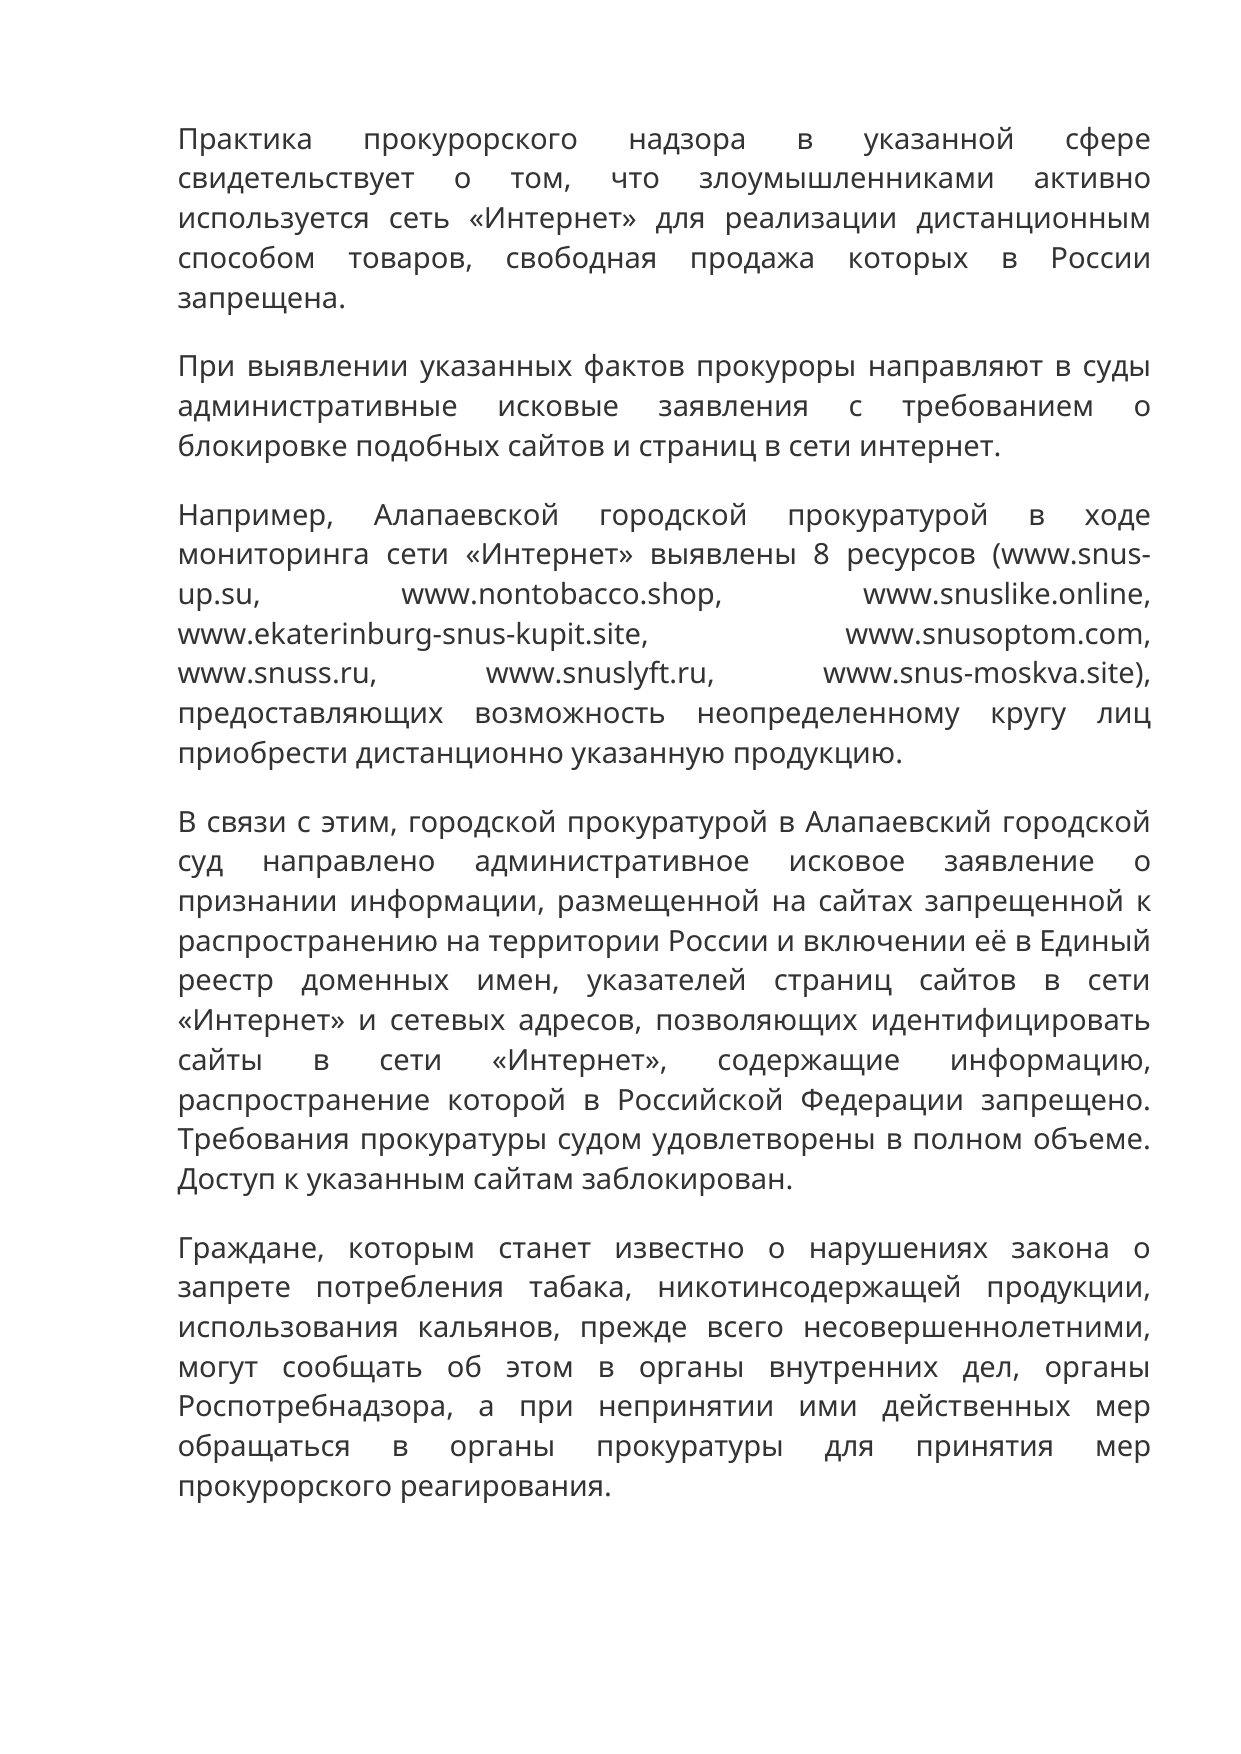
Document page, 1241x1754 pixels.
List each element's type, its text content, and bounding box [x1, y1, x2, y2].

text При выявлении указанных фактов прокуроры направляют в суды административные исковые заявления с требованием о блокировке подобных сайтов и страниц в сети интернет. [177, 346, 1152, 465]
text Практика прокурорского надзора в указанной сфере свидетельствует о том, что злоумышленниками активно используется сеть «Интернет» для реализации дистанционным способом товаров, свободная продажа которых в России запрещена. [177, 118, 1152, 317]
text В связи с этим, городской прокуратурой в Алапаевский городской суд направлено административное исковое заявление о признании информации, размещенной на сайтах запрещенной к распространению на территории России и включении её в Единый реестр доменных имен, указателей страниц сайтов в сети «Интернет» и сетевых адресов, позволяющих идентифицировать сайты в сети «Интернет», содержащие информацию, распространение которой в Российской Федерации запрещено. Требования прокуратуры судом удовлетворены в полном объеме. Доступ к указанным сайтам заблокирован. [177, 801, 1152, 1198]
text Например, Алапаевской городской прокуратурой в ходе мониторинга сети «Интернет» выявлены 8 ресурсов (www.snus-up.su, www.nontobacco.shop, www.snuslike.online, www.ekaterinburg-snus-kupit.site, www.snusoptom.com, www.snuss.ru, www.snuslyft.ru, www.snus-moskva.site), предоставляющих возможность неопределенному кругу лиц приобрести дистанционно указанную продукцию. [177, 494, 1152, 772]
text Граждане, которым станет известно о нарушениях закона о запрете потребления табака, никотинсодержащей продукции, использования кальянов, прежде всего несовершеннолетними, могут сообщать об этом в органы внутренних дел, органы Роспотребнадзора, а при непринятии ими действенных мер обращаться в органы прокуратуры для принятия мер прокурорского реагирования. [177, 1227, 1152, 1505]
